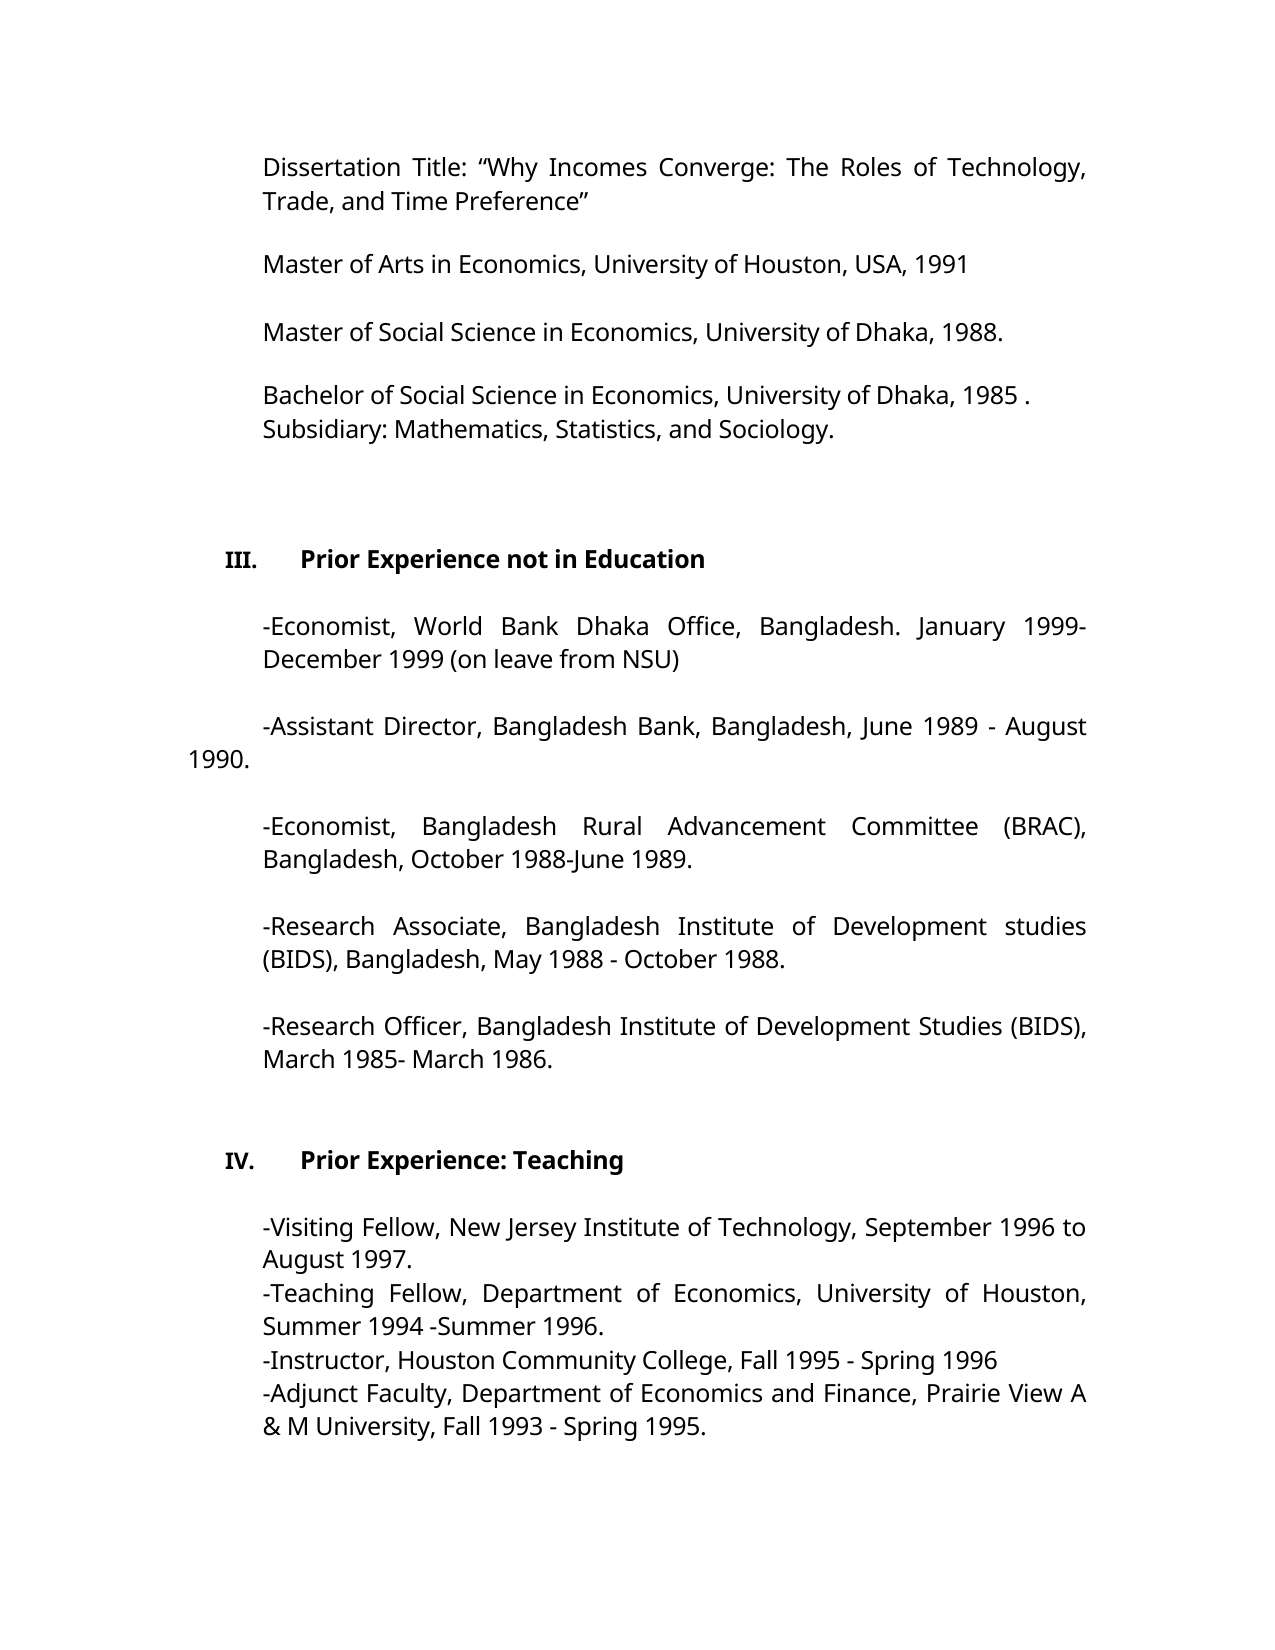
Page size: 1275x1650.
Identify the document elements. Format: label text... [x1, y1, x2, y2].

text -Assistant Director, Bangladesh Bank, Bangladesh, June 1989 - August 1990. [187, 709, 1087, 776]
text Master of Social Science in Economics, University of Dhaka, 1988. [187, 315, 1087, 349]
list Prior Experience not in Education [225, 542, 1087, 575]
text Dissertation Title: “Why Incomes Converge: The Roles of Technology, Trade, and Time Preference” [262, 150, 1087, 218]
text -Visiting Fellow, New Jersey Institute of Technology, September 1996 to August 1997. [262, 1209, 1087, 1276]
text -Economist, Bangladesh Rural Advancement Committee (BRAC), Bangladesh, October 1988-June 1989. [262, 809, 1087, 876]
text Bachelor of Social Science in Economics, University of Dhaka, 1985 . [187, 378, 1087, 412]
list Prior Experience: Teaching [225, 1143, 1087, 1176]
text Subsidiary: Mathematics, Statistics, and Sociology. [187, 412, 1087, 446]
text -Research Officer, Bangladesh Institute of Development Studies (BIDS), March 1985- March 1986. [262, 1009, 1087, 1076]
text Master of Arts in Economics, University of Houston, USA, 1991 [187, 247, 1087, 281]
text -Adjunct Faculty, Department of Economics and Finance, Prairie View A & M University, Fall 1993 - Spring 1995. [262, 1376, 1087, 1443]
text -Research Associate, Bangladesh Institute of Development studies (BIDS), Bangladesh, May 1988 - October 1988. [262, 909, 1087, 976]
text -Instructor, Houston Community College, Fall 1995 - Spring 1996 [262, 1343, 1087, 1376]
text -Economist, World Bank Dhaka Office, Bangladesh. January 1999-December 1999 (on leave from NSU) [262, 609, 1087, 676]
text -Teaching Fellow, Department of Economics, University of Houston, Summer 1994 -Summer 1996. [262, 1276, 1087, 1343]
